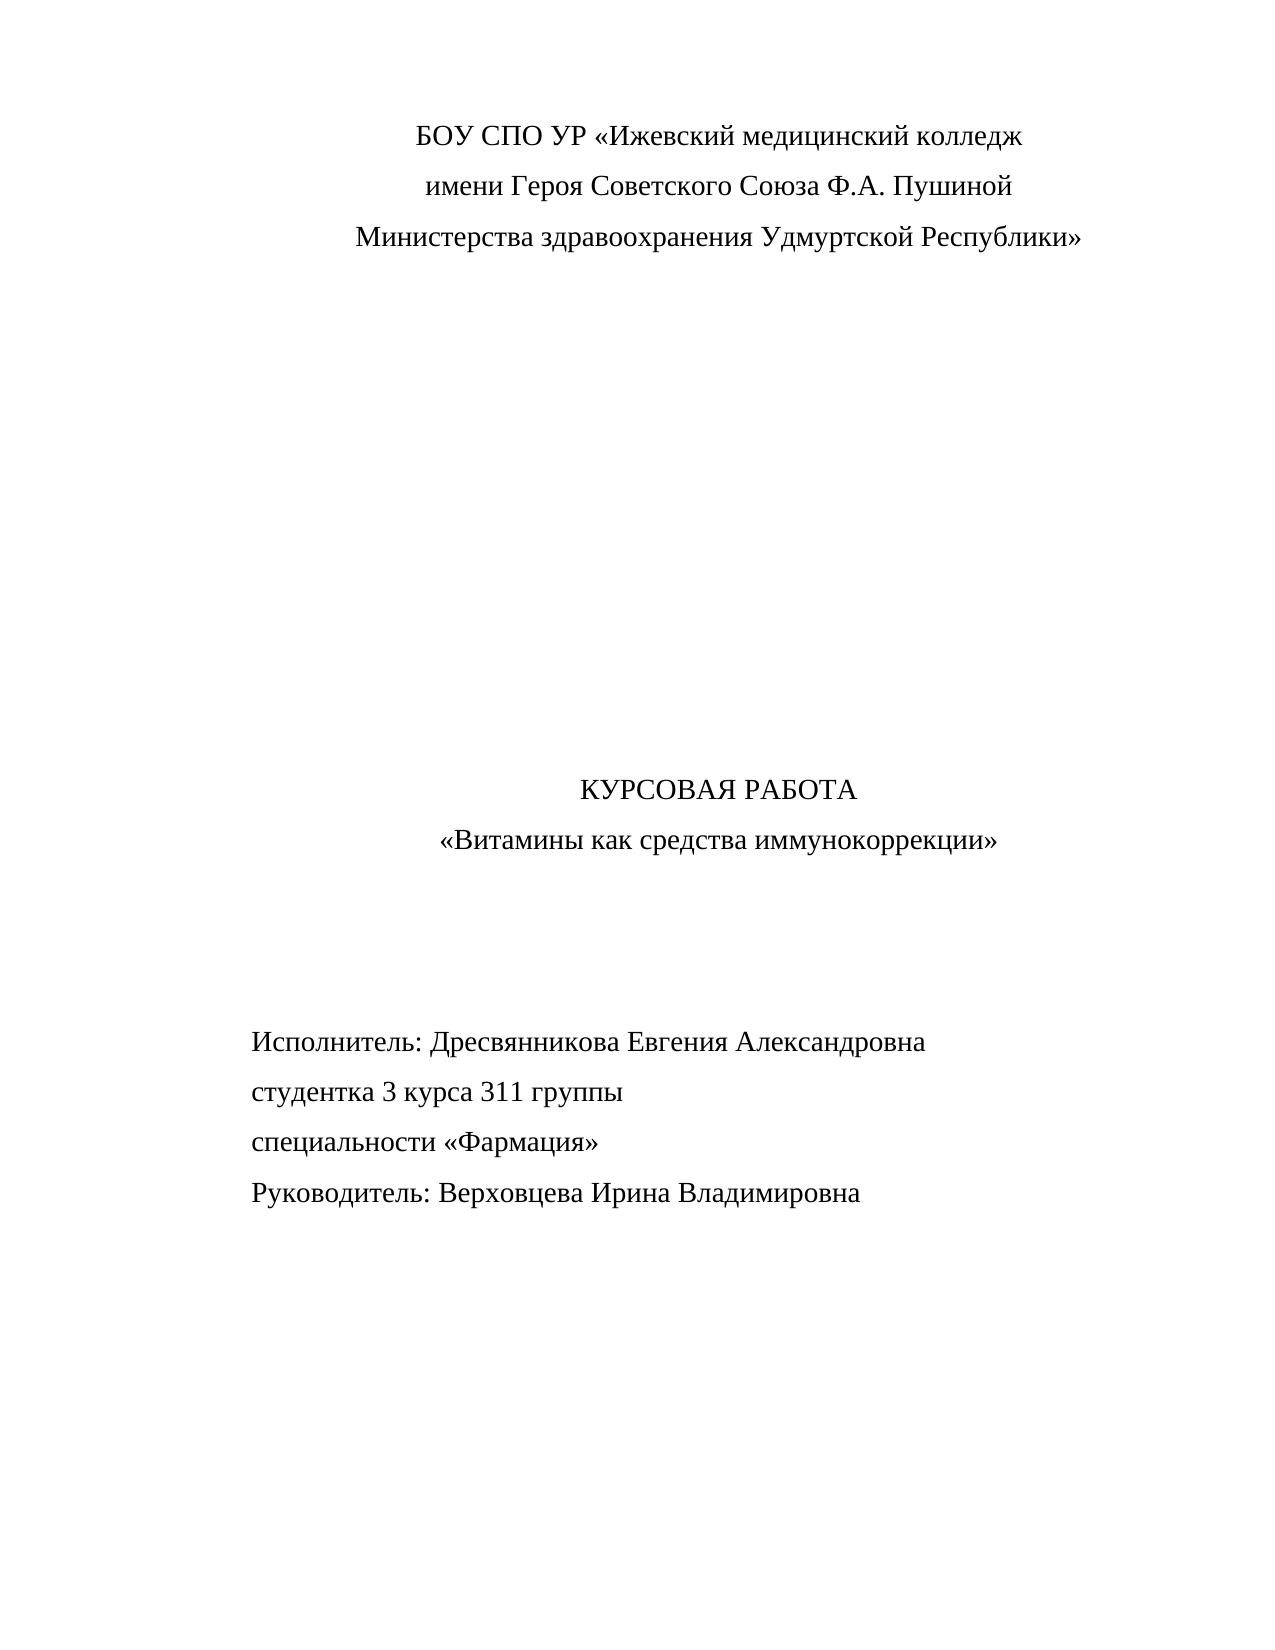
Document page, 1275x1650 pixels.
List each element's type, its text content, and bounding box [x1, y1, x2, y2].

text Министерства здравоохранения Удмуртской Республики» [177, 219, 1186, 252]
text КУРСОВАЯ РАБОТА [177, 772, 1186, 806]
text студентка 3 курса 311 группы [177, 1074, 1186, 1108]
text имени Героя Советского Союза Ф.А. Пушиной [177, 168, 1186, 202]
text специальности «Фармация» [177, 1124, 1186, 1158]
text «Витамины как средства иммунокоррекции» [177, 822, 1186, 856]
text Исполнитель: Дресвянникова Евгения Александровна [177, 1024, 1186, 1057]
text Руководитель: Верховцева Ирина Владимировна [177, 1175, 1186, 1208]
text БОУ СПО УР «Ижевский медицинский колледж [177, 118, 1186, 152]
